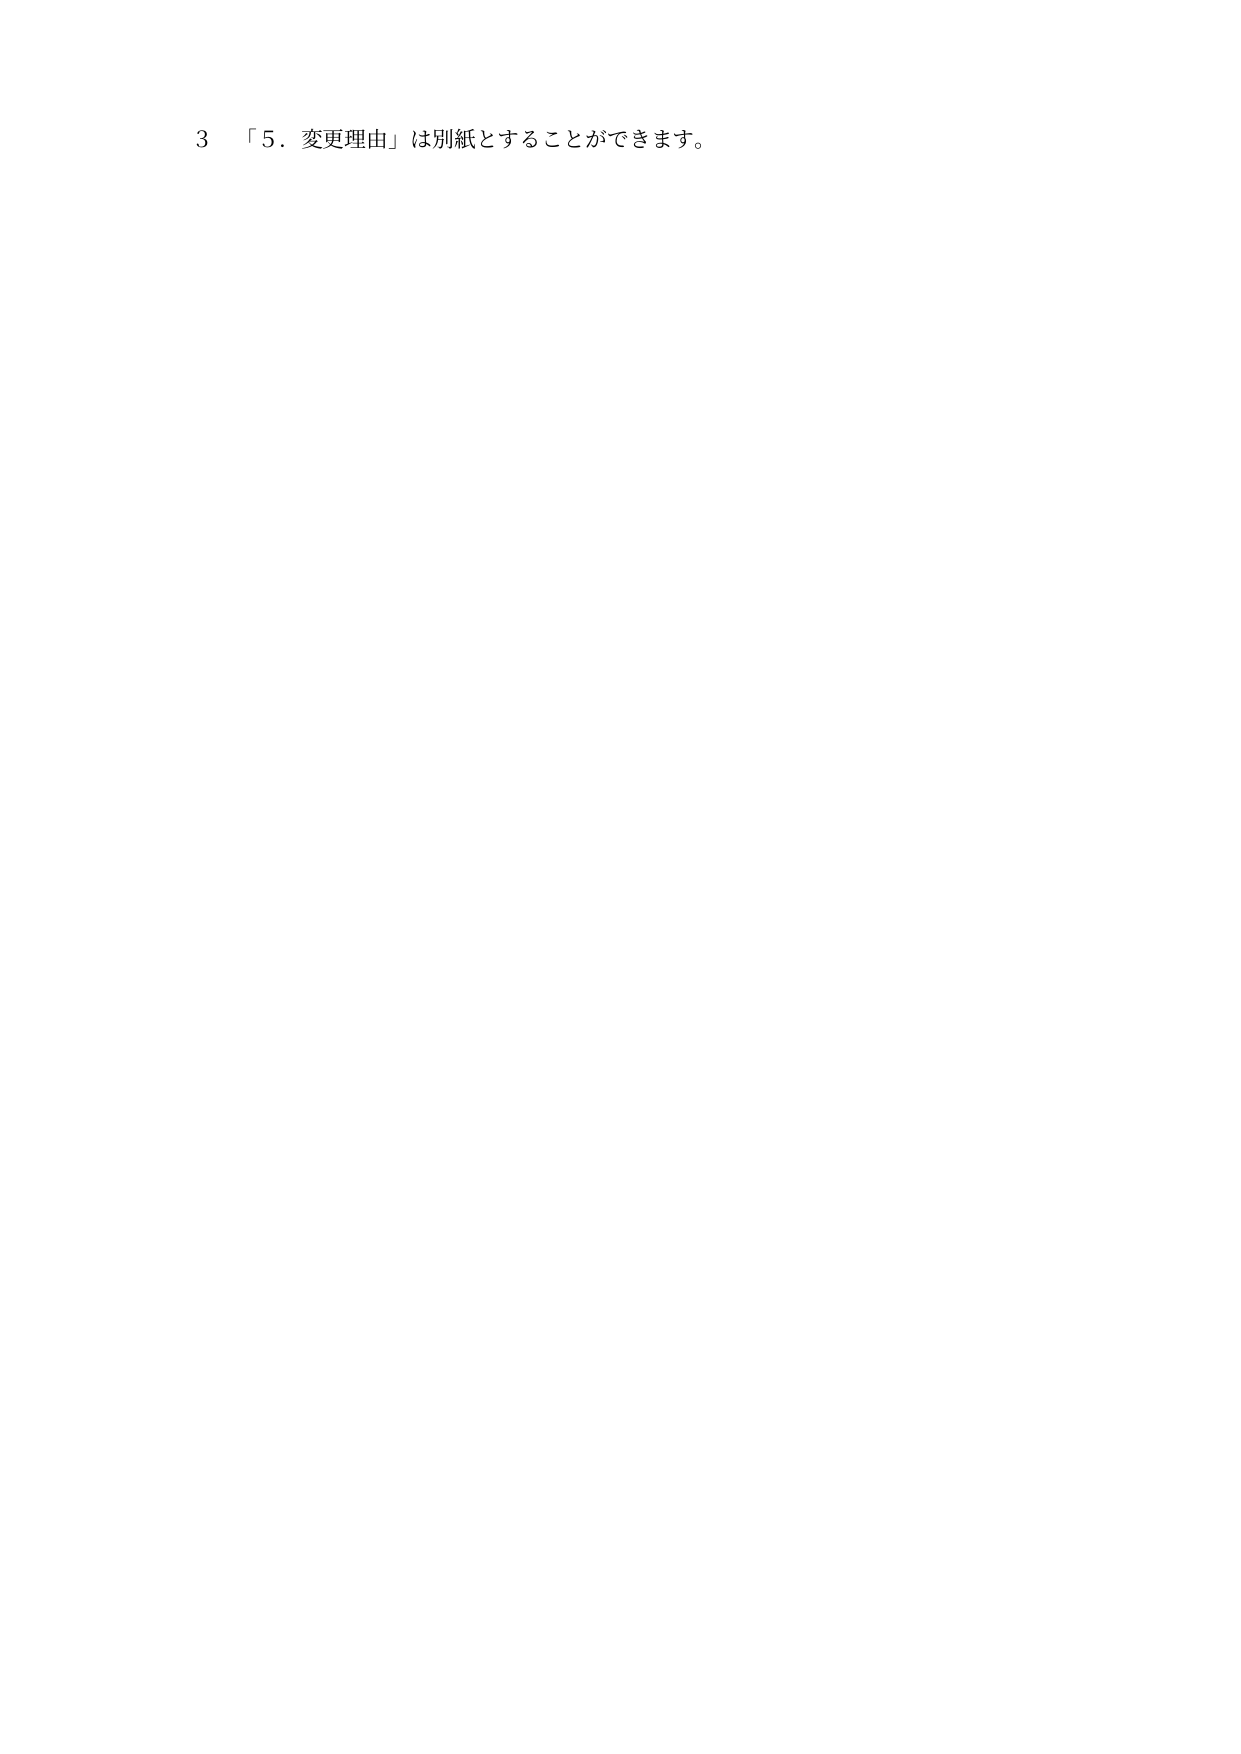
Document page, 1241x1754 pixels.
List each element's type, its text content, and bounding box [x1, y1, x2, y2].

text ３ 「５．変更理由」は別紙とすることができます。 [148, 124, 1093, 153]
